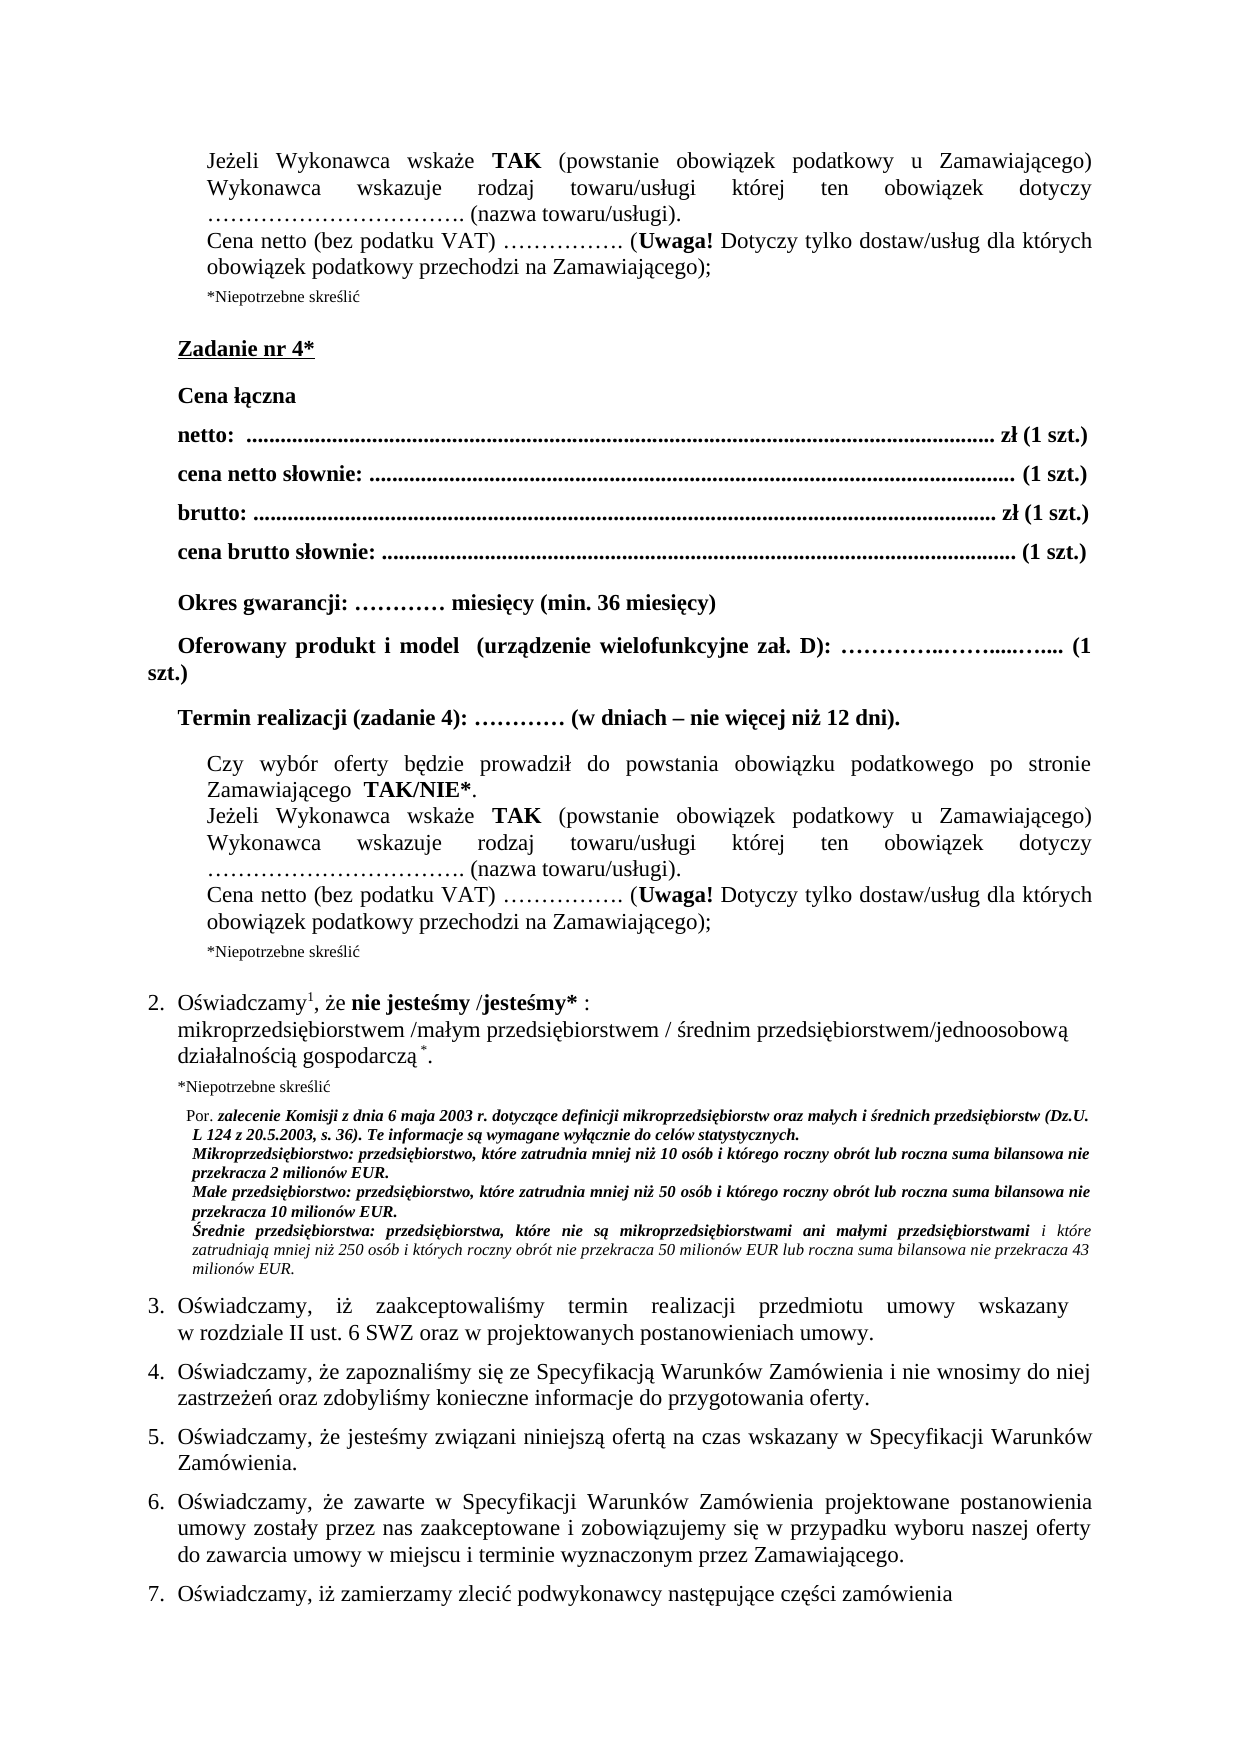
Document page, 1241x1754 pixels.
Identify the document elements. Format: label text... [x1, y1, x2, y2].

text cena netto słownie: ................................................................................................................. (1 szt.) [177, 460, 1093, 487]
text Cena netto (bez podatku VAT) ……………. (Uwaga! Dotyczy tylko dostaw/usług dla których obowiązek podatkowy przechodzi na Zamawiającego); [207, 227, 1093, 279]
text Mikroprzedsiębiorstwo: przedsiębiorstwo, które zatrudnia mniej niż 10 osób i którego roczny obrót lub roczna suma bilansowa nie przekracza 2 milionów EUR. [192, 1144, 1093, 1182]
text Cena łączna [177, 383, 1093, 409]
text netto: ................................................................................................................................... zł (1 szt.) [177, 421, 1093, 448]
text Oferowany produkt i model (urządzenie wielofunkcyjne zał. D): …………..…….....….... (1 szt.) [148, 632, 1093, 685]
text Jeżeli Wykonawca wskaże TAK (powstanie obowiązek podatkowy u Zamawiającego) Wykonawca wskazuje rodzaj towaru/usługi której ten obowiązek dotyczy ……………………………. (nazwa towaru/usługi). [207, 802, 1093, 882]
text Średnie przedsiębiorstwa: przedsiębiorstwa, które nie są mikroprzedsiębiorstwami ani małymi przedsiębiorstwami i które zatrudniają mniej niż 250 osób i których roczny obrót nie przekracza 50 milionów EUR lub roczna suma bilansowa nie przekracza 43 milionów EUR. [192, 1221, 1093, 1278]
text Por. zalecenie Komisji z dnia 6 maja 2003 r. dotyczące definicji mikroprzedsiębiorstw oraz małych i średnich przedsiębiorstw (Dz.U. L 124 z 20.5.2003, s. 36). Te informacje są wymagane wyłącznie do celów statystycznych. [177, 1106, 1093, 1144]
text Czy wybór oferty będzie prowadził do powstania obowiązku podatkowego po stronie Zamawiającego TAK/NIE*. [207, 750, 1093, 802]
list Oświadczamy, iż zamierzamy zlecić podwykonawcy następujące części zamówienia [148, 1580, 1093, 1606]
text Małe przedsiębiorstwo: przedsiębiorstwo, które zatrudnia mniej niż 50 osób i którego roczny obrót lub roczna suma bilansowa nie przekracza 10 milionów EUR. [192, 1182, 1093, 1221]
text Termin realizacji (zadanie 4): ………… (w dniach – nie więcej niż 12 dni). [148, 704, 1093, 731]
text Cena netto (bez podatku VAT) ……………. (Uwaga! Dotyczy tylko dostaw/usług dla których obowiązek podatkowy przechodzi na Zamawiającego); [207, 882, 1093, 934]
text cena brutto słownie: ............................................................................................................... (1 szt.) [177, 538, 1093, 564]
list Oświadczamy, że zawarte w Specyfikacji Warunków Zamówienia projektowane postanowienia umowy zostały przez nas zaakceptowane i zobowiązujemy się w przypadku wyboru naszej oferty do zawarcia umowy w miejscu i terminie wyznaczonym przez Zamawiającego. [148, 1488, 1093, 1567]
text Jeżeli Wykonawca wskaże TAK (powstanie obowiązek podatkowy u Zamawiającego) Wykonawca wskazuje rodzaj towaru/usługi której ten obowiązek dotyczy ……………………………. (nazwa towaru/usługi). [207, 148, 1093, 227]
list Oświadczamy1, że nie jesteśmy /jesteśmy* : mikroprzedsiębiorstwem /małym przedsiębiorstwem / średnim przedsiębiorstwem/jednoosobową działalnością gospodarczą *. [148, 989, 1093, 1068]
text brutto: .................................................................................................................................. zł (1 szt.) [177, 499, 1093, 526]
list Oświadczamy, iż zaakceptowaliśmy termin realizacji przedmiotu umowy wskazany w rozdziale II ust. 6 SWZ oraz w projektowanych postanowieniach umowy. [148, 1292, 1093, 1345]
text Zadanie nr 4* [177, 334, 1093, 361]
list Oświadczamy, że zapoznaliśmy się ze Specyfikacją Warunków Zamówienia i nie wnosimy do niej zastrzeżeń oraz zdobyliśmy konieczne informacje do przygotowania oferty. [148, 1358, 1093, 1410]
text *Niepotrzebne skreślić [207, 942, 1093, 961]
text *Niepotrzebne skreślić [207, 287, 1093, 306]
text Okres gwarancji: ………… miesięcy (min. 36 miesięcy) [177, 589, 1093, 616]
text *Niepotrzebne skreślić [177, 1077, 1093, 1096]
list Oświadczamy, że jesteśmy związani niniejszą ofertą na czas wskazany w Specyfikacji Warunków Zamówienia. [148, 1423, 1093, 1476]
